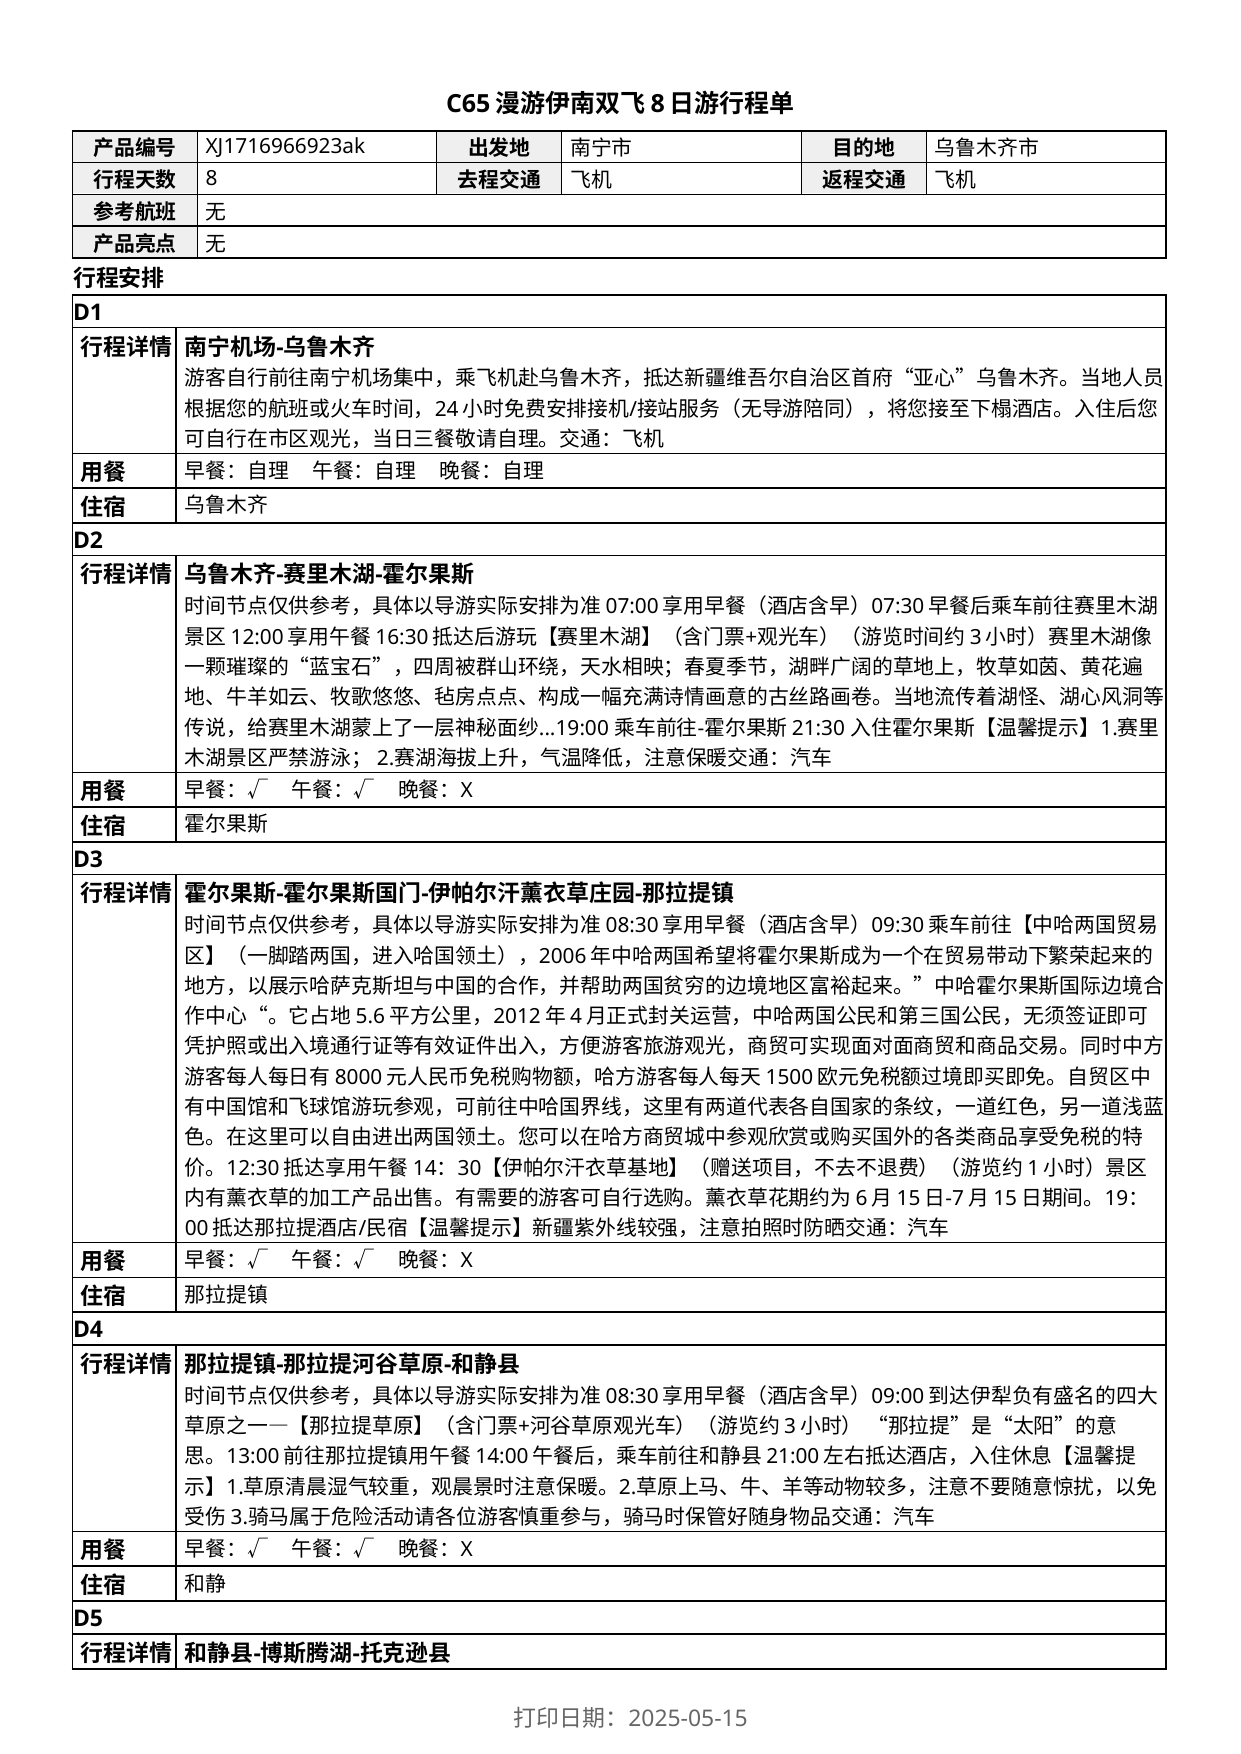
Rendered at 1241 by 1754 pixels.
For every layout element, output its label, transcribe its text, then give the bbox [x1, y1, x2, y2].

table_header 出发地 [437, 132, 561, 162]
table_cell 参考航班 [73, 195, 197, 225]
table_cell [177, 1635, 1165, 1668]
table_cell D4 [73, 1313, 1165, 1344]
table_header 乌鲁木齐市 [927, 132, 1165, 162]
table_cell 行程详情 [73, 328, 175, 452]
table_cell 住宿 [73, 489, 175, 522]
text 行程安排 [73, 260, 1167, 293]
table_cell 住宿 [73, 1567, 175, 1600]
table_cell 住宿 [73, 808, 175, 841]
table_cell 那拉提镇 [177, 1278, 1165, 1311]
table_cell 产品亮点 [73, 227, 197, 257]
table_cell 南宁机场-乌鲁木齐 游客自行前往南宁机场集中，乘飞机赴乌鲁木齐，抵达新疆维吾尔自治区首府“亚心”乌鲁木齐。当地人员根据您的航班或火车时间，24小时免费安排接机/接站服务（无导游陪同），将您接至下榻酒店。入住后您可自行在市区观光，当日三餐敬请自理。 [177, 328, 1165, 452]
table_cell 那拉提镇-那拉提河谷草原-和静县 时间节点仅供参考，具体以导游实际安排为准 [177, 1346, 1165, 1531]
table_header XJ1716966923ak [198, 132, 436, 162]
table_cell 早餐：√ 午餐：√ 晚餐：X [177, 1532, 1165, 1565]
table_cell 飞机 [562, 163, 801, 193]
table_header 南宁市 [562, 132, 801, 162]
table_cell 用餐 [73, 454, 175, 487]
table_cell 早餐：自理 午餐：自理 晚餐：自理 [177, 454, 1165, 487]
table_cell 8 [198, 163, 436, 193]
text C65漫游伊南双飞8日游行程单 [73, 83, 1167, 119]
table_cell 行程详情 [73, 875, 175, 1242]
table_cell D2 [73, 524, 1165, 555]
table_cell 用餐 [73, 1532, 175, 1565]
table_cell 霍尔果斯 [177, 808, 1165, 841]
table_cell 用餐 [73, 1243, 175, 1276]
table_cell 行程天数 [73, 163, 197, 193]
table_cell 住宿 [73, 1278, 175, 1311]
table_cell 用餐 [73, 773, 175, 806]
table_cell 和静 [177, 1567, 1165, 1600]
table_cell D5 [73, 1602, 1165, 1633]
table_cell D3 [73, 843, 1165, 874]
table_cell 行程详情 [73, 556, 175, 771]
table_header D1 [73, 296, 1165, 327]
table_cell 乌鲁木齐-赛里木湖-霍尔果斯 时间节点仅供参考，具体以导游实际安排为准 [177, 556, 1165, 771]
table_cell 早餐：√ 午餐：√ 晚餐：X [177, 773, 1165, 806]
table_header 目的地 [802, 132, 926, 162]
table_cell 无 [198, 227, 1165, 257]
table_cell 霍尔果斯-霍尔果斯国门-伊帕尔汗薰衣草庄园-那拉提镇 时间节点仅供参考，具体以导游实际安排为准 [177, 875, 1165, 1242]
table_cell 去程交通 [437, 163, 561, 193]
table_cell 飞机 [927, 163, 1165, 193]
table_cell 早餐：√ 午餐：√ 晚餐：X [177, 1243, 1165, 1276]
table_cell 行程详情 [73, 1346, 175, 1531]
table_cell 行程详情 [73, 1635, 175, 1668]
table_header 产品编号 [73, 132, 197, 162]
table_cell 无 [198, 195, 1165, 225]
table_cell 返程交通 [802, 163, 926, 193]
table_cell 乌鲁木齐 [177, 489, 1165, 522]
